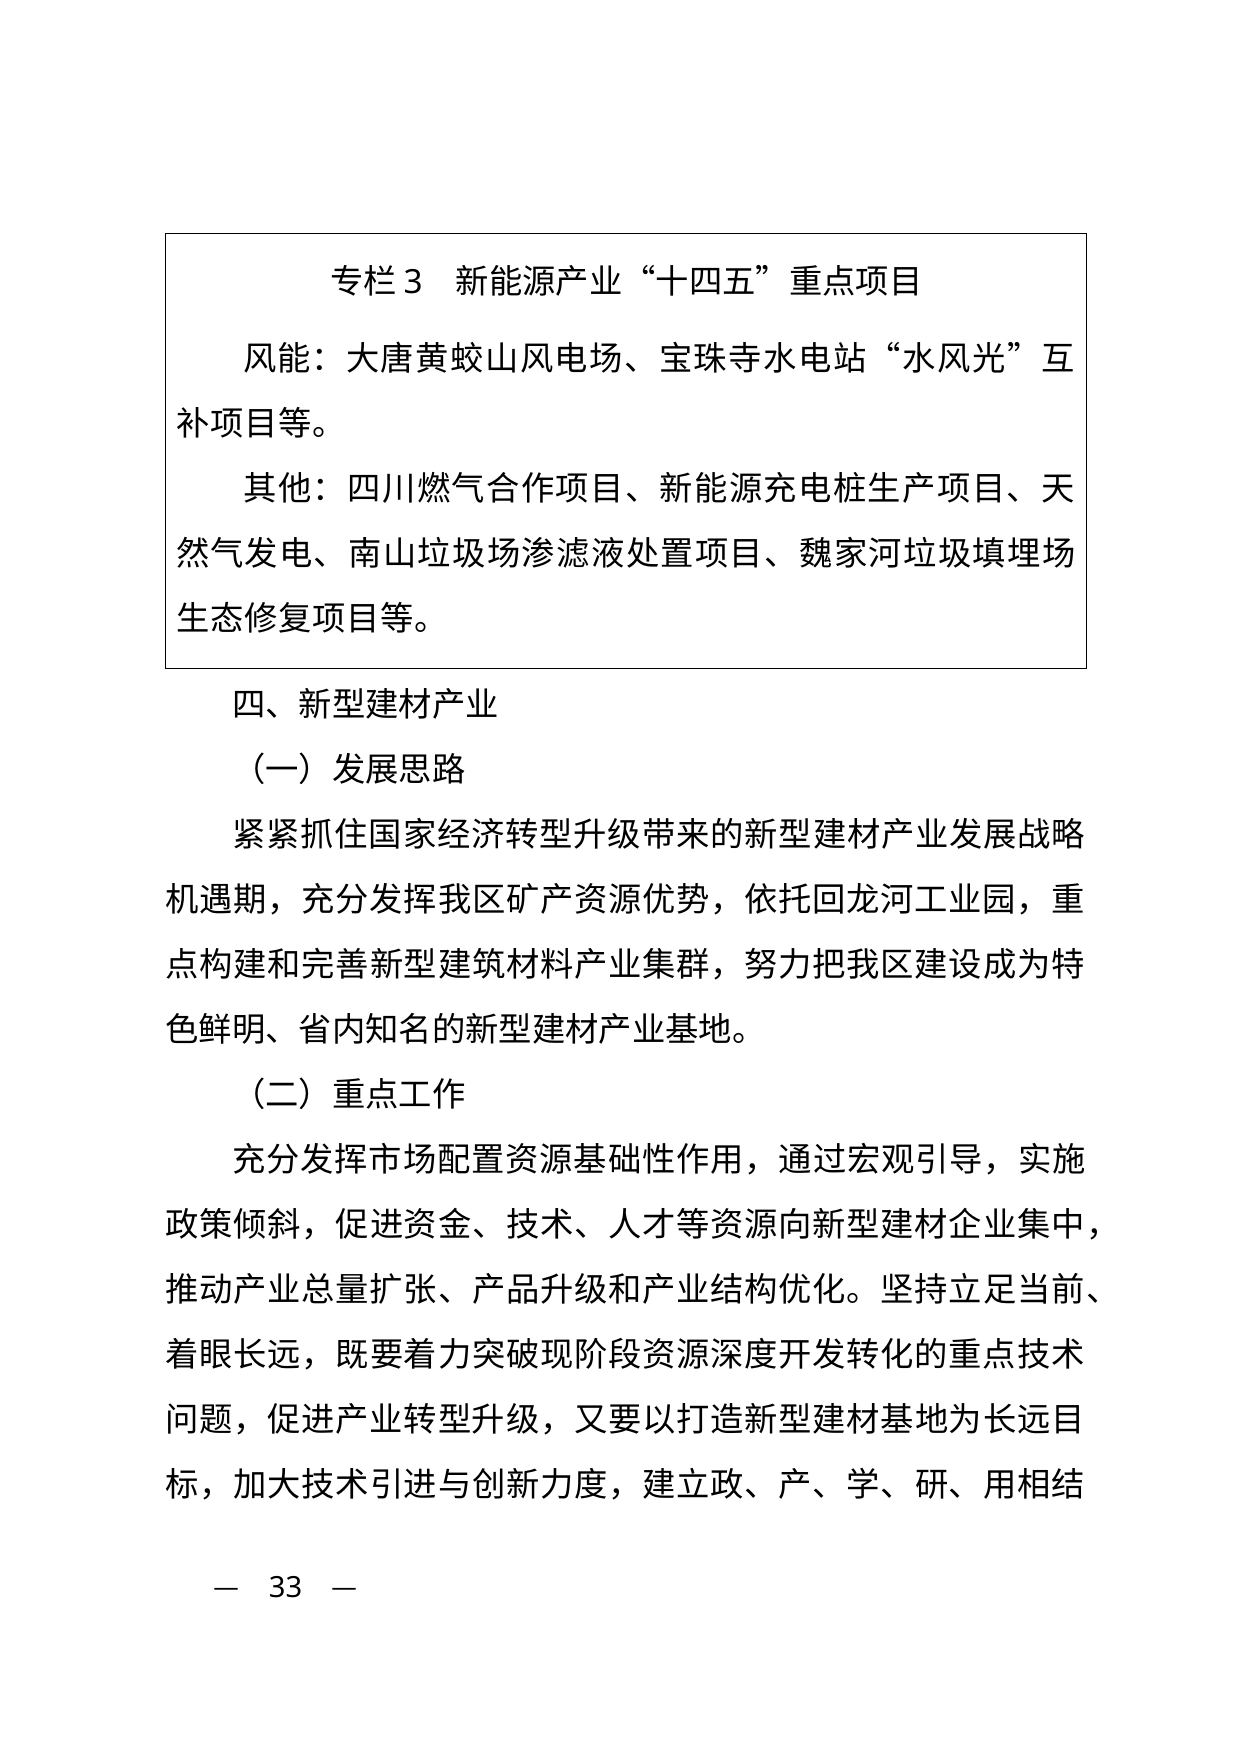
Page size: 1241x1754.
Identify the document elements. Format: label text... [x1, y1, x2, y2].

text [165, 1124, 1087, 1514]
text （二）重点工作 [165, 1059, 1087, 1124]
table_header 专栏3 新能源产业“十四五”重点项目 风能：大唐黄蛟山风电场、宝珠寺水电站“水风光”互补项目等。 其他：四川燃气合作项目、新能源充电桩生产项目、天然气发电、南山垃圾场渗滤液处置项目、魏家河垃圾填埋场生态修复项目等。 [166, 234, 1086, 668]
text 紧紧抓住国家经济转型升级带来的新型建材产业发展战略机遇期，充分发挥我区矿产资源优势，依托回龙河工业园，重点构建和完善新型建筑材料产业集群，努力把我区建设成为特色鲜明、省内知名的新型建材产业基地。 [165, 799, 1087, 1059]
text 四、新型建材产业 [165, 669, 1087, 734]
text （一）发展思路 [165, 734, 1087, 799]
